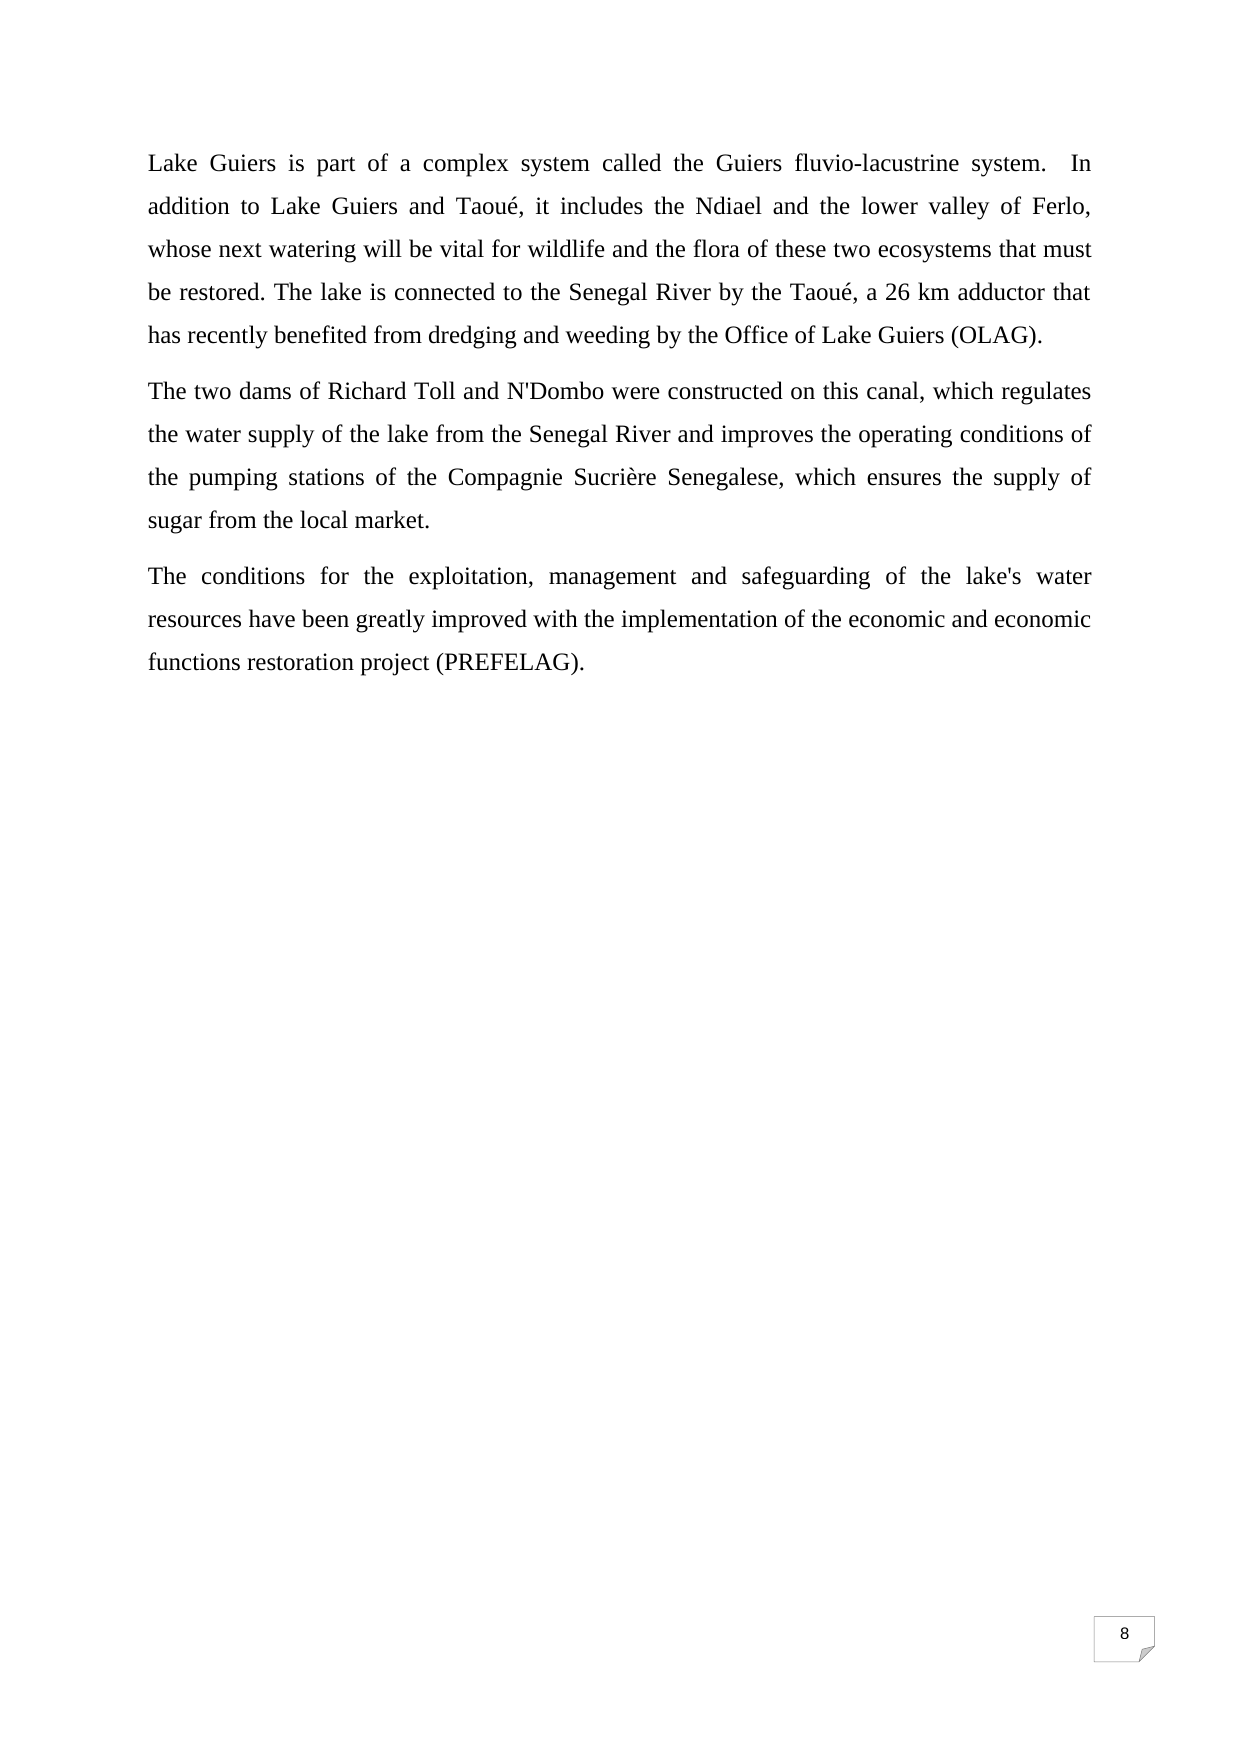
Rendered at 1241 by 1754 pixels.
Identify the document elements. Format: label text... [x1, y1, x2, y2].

text The two dams of Richard Toll and N'Dombo were constructed on this canal, which regulates the water supply of the lake from the Senegal River and improves the operating conditions of the pumping stations of the Compagnie Sucrière Senegalese, which ensures the supply of sugar from the local market. [148, 376, 1093, 534]
text The conditions for the exploitation, management and safeguarding of the lake's water resources have been greatly improved with the implementation of the economic and economic functions restoration project (PREFELAG). [148, 561, 1093, 676]
text Lake Guiers is part of a complex system called the Guiers fluvio-lacustrine system. In addition to Lake Guiers and Taoué, it includes the Ndiael and the lower valley of Ferlo, whose next watering will be vital for wildlife and the flora of these two ecosystems that must be restored. The lake is connected to the Senegal River by the Taoué, a 26 km adductor that has recently benefited from dredging and weeding by the Office of Lake Guiers (OLAG). [148, 148, 1093, 349]
